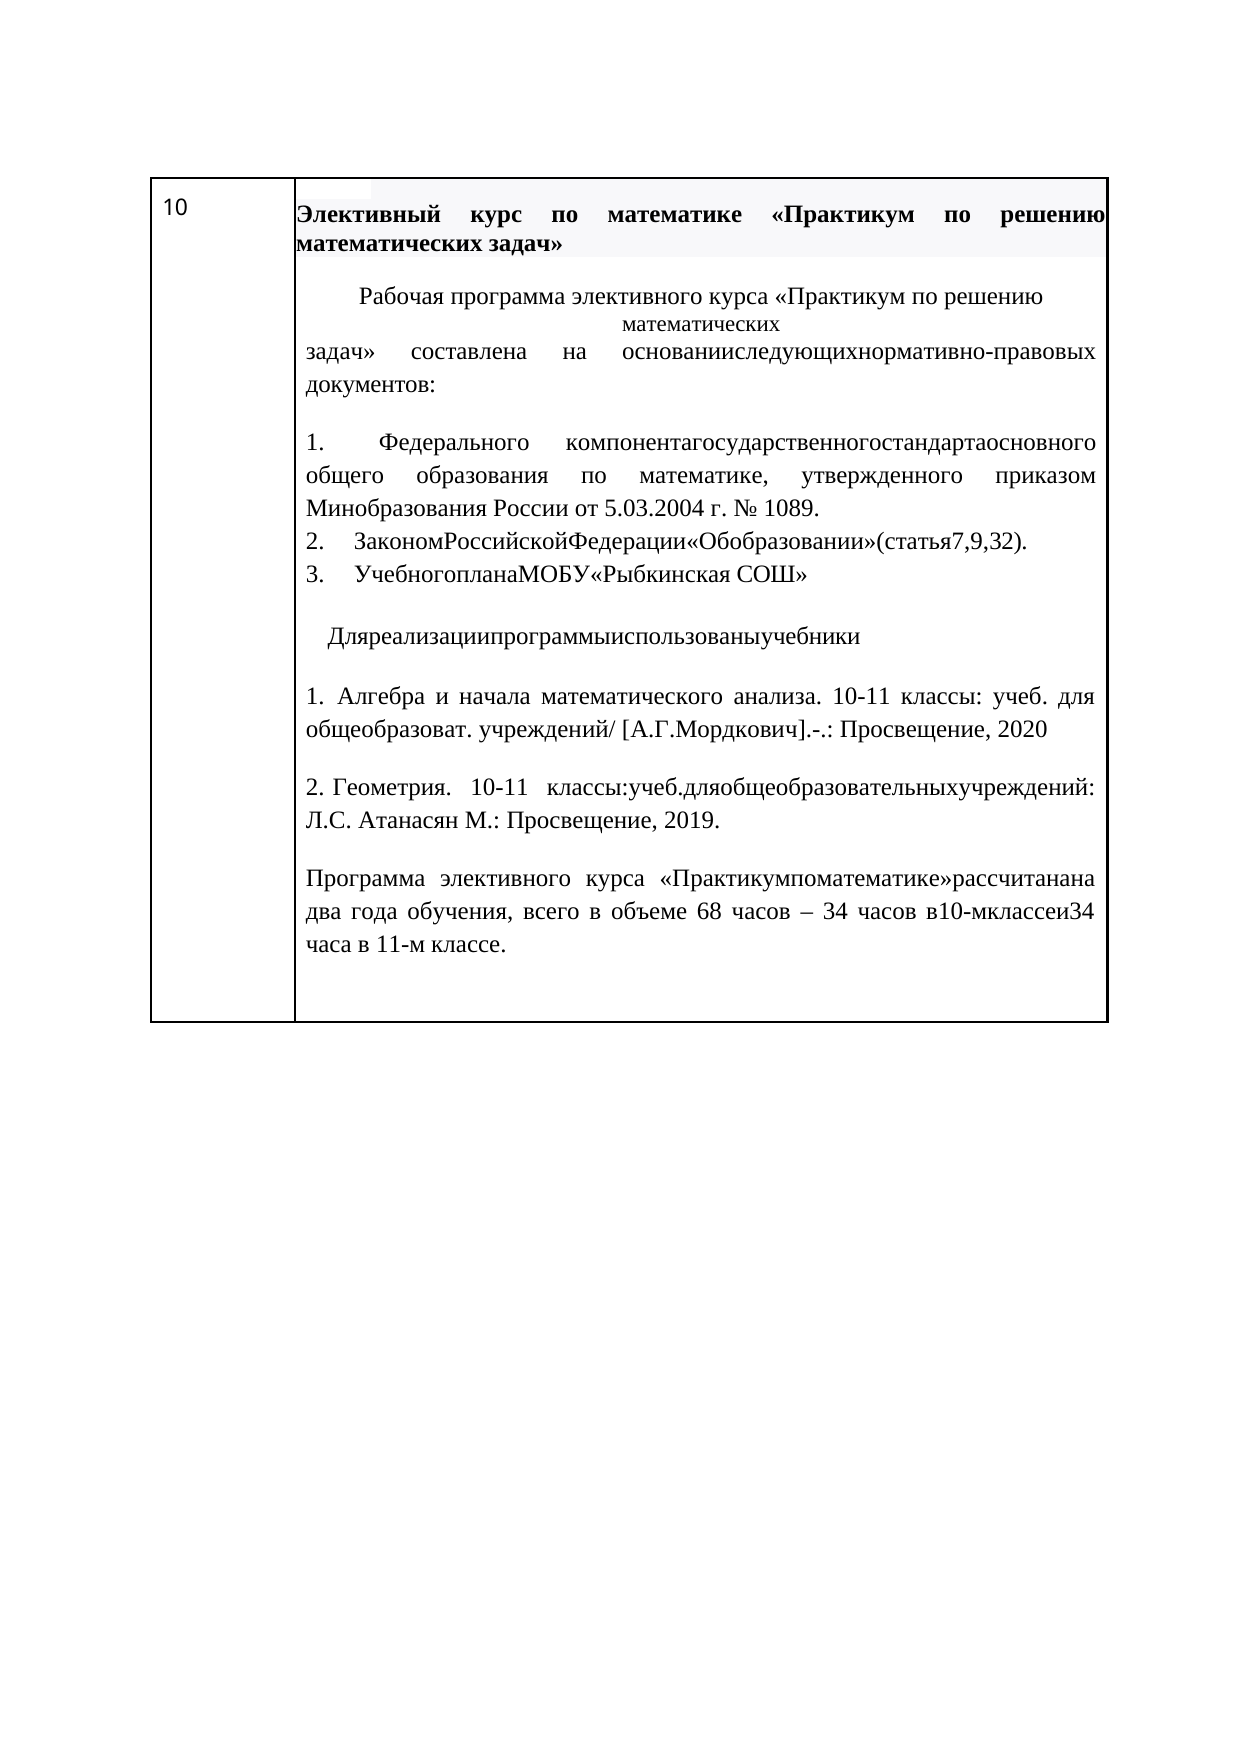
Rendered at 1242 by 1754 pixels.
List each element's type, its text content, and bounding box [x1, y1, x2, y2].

table_header 10 [152, 179, 294, 1021]
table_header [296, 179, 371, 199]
table_header Элективный курс по математике «Практикум по решению математических задач» Рабочая программа элективного курса «Практикум по решению математических задач» составлена на основанииследующихнормативно-правовых документов: Федерального компонентагосударственногостандартаосновного общего образования по математике, утвержденного приказом Минобразования России от 5.03.2004 г. № 1089. ЗакономРоссийскойФедерации«Обобразовании»(статья7,9,32). УчебногопланаМОБУ«Рыбкинская СОШ» Дляреализациипрограммыиспользованыучебники Алгебра и начала математического анализа. 10-11 классы: учеб. для общеобразоват. учреждений/ [А.Г.Мордкович].-.: Просвещение, 2020 Геометрия. 10-11 классы:учеб.дляобщеобразовательныхучреждений: Л.С. Атанасян М.: Просвещение, 2019. Программа элективного курса «Практикумпоматематике»рассчитанана два года обучения, всего в объеме 68 часов – 34 часов в10-мклассеи34 часа в 11-м классе. [296, 257, 1106, 1021]
